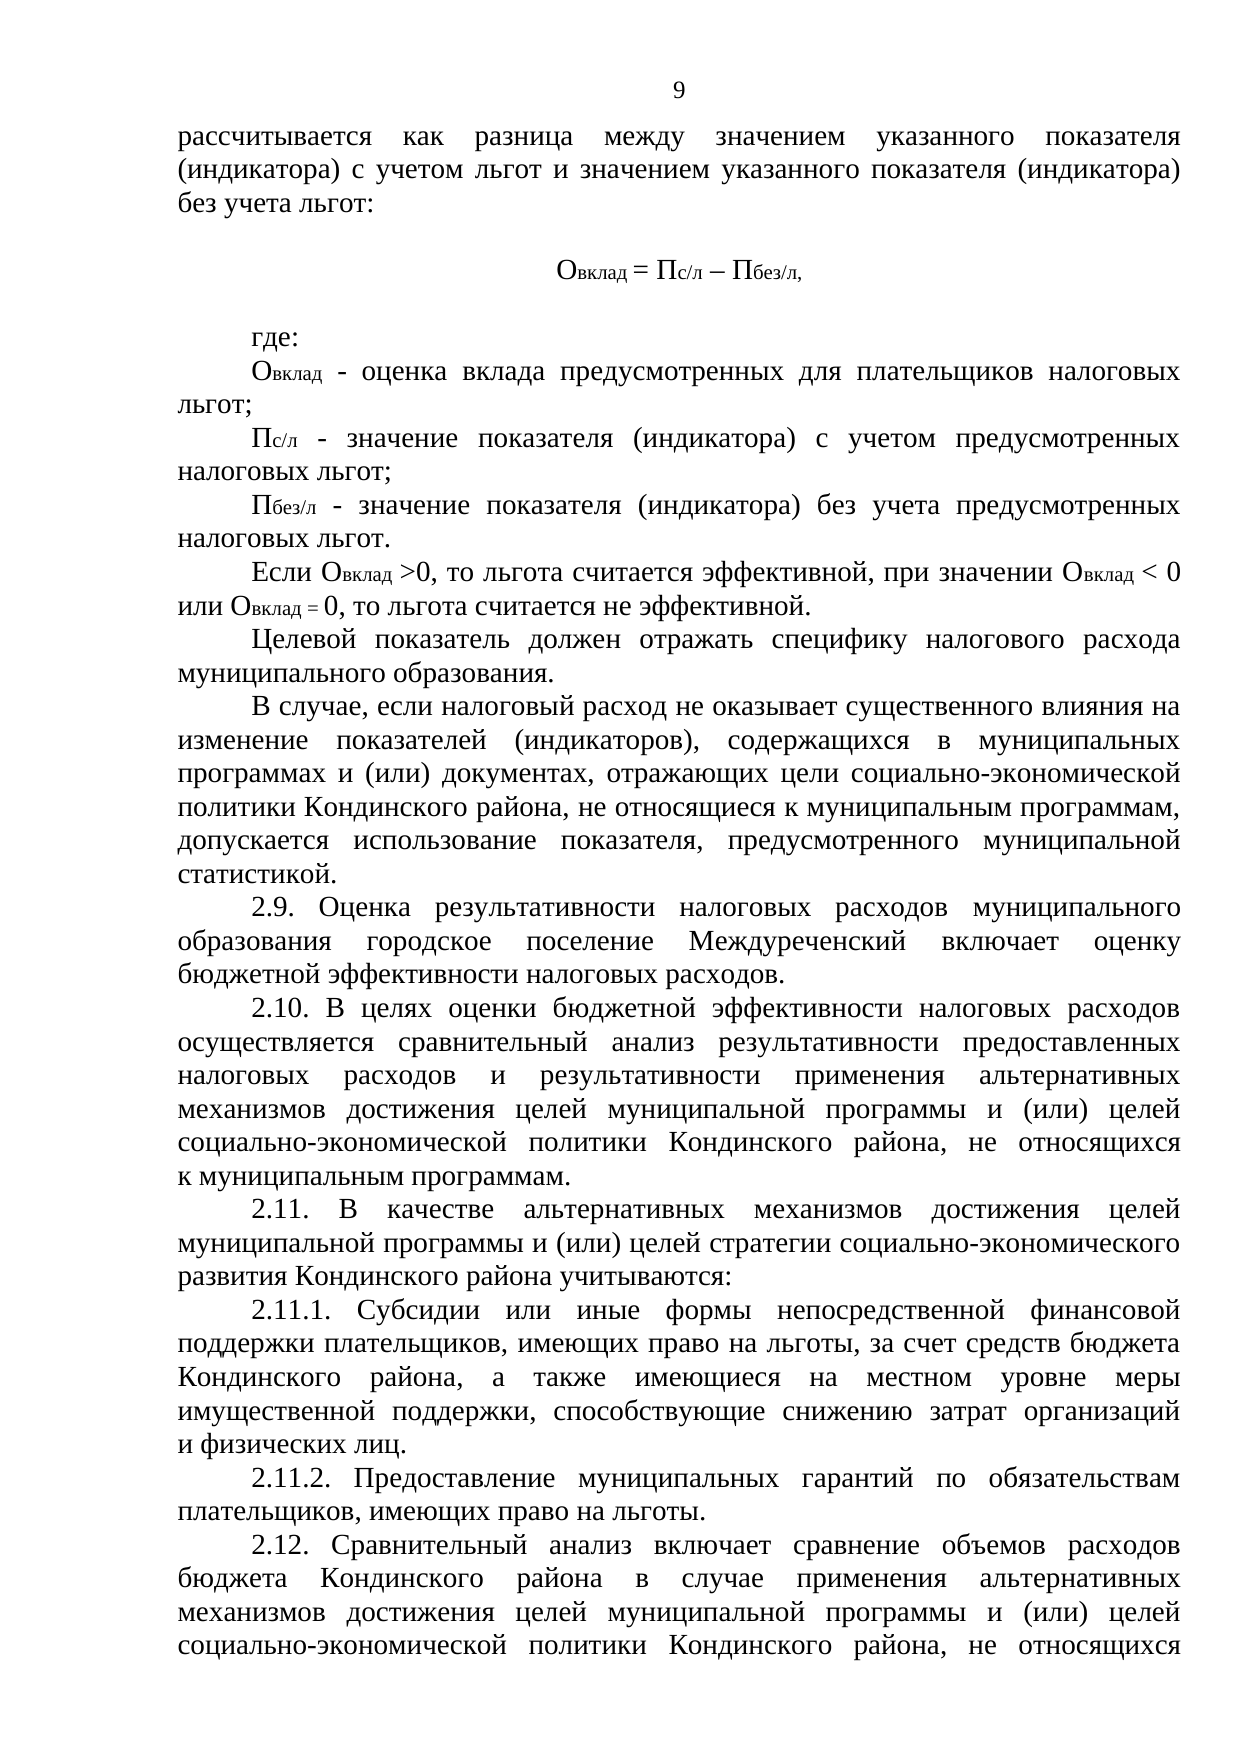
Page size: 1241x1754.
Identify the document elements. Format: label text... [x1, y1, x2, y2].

text 2.10. В целях оценки бюджетной эффективности налоговых расходов осуществляется сравнительный анализ результативности предоставленных налоговых расходов и результативности применения альтернативных механизмов достижения целей муниципальной программы и (или) целей социально-экономической политики Кондинского района, не относящихся к муниципальным программам. [177, 990, 1181, 1191]
text Целевой показатель должен отражать специфику налогового расхода муниципального образования. [177, 621, 1181, 688]
text Овклад = Пс/л – Пбез/л, [177, 252, 1181, 286]
text В случае, если налоговый расход не оказывает существенного влияния на изменение показателей (индикаторов), содержащихся в муниципальных программах и (или) документах, отражающих цели социально-экономической политики Кондинского района, не относящиеся к муниципальным программам, допускается использование показателя, предусмотренного муниципальной статистикой. [177, 688, 1181, 889]
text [177, 118, 1181, 219]
text Пс/л - значение показателя (индикатора) с учетом предусмотренных налоговых льгот; [177, 420, 1181, 487]
text Пбез/л - значение показателя (индикатора) без учета предусмотренных налоговых льгот. [177, 487, 1181, 554]
text 2.11.1. Субсидии или иные формы непосредственной финансовой поддержки плательщиков, имеющих право на льготы, за счет средств бюджета Кондинского района, а также имеющиеся на местном уровне меры имущественной поддержки, способствующие снижению затрат организаций и физических лиц. [177, 1292, 1181, 1460]
text Овклад - оценка вклада предусмотренных для плательщиков налоговых льгот; [177, 353, 1181, 420]
text 2.9. Оценка результативности налоговых расходов муниципального образования городское поселение Междуреченский включает оценку бюджетной эффективности налоговых расходов. [177, 889, 1181, 990]
text где: [177, 319, 1181, 353]
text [177, 1527, 1181, 1661]
text Если Овклад >0, то льгота считается эффективной, при значении Овклад < 0 или Овклад = 0, то льгота считается не эффективной. [177, 554, 1181, 621]
text 2.11.2. Предоставление муниципальных гарантий по обязательствам плательщиков, имеющих право на льготы. [177, 1460, 1181, 1527]
text 2.11. В качестве альтернативных механизмов достижения целей муниципальной программы и (или) целей стратегии социально-экономического развития Кондинского района учитываются: [177, 1191, 1181, 1292]
